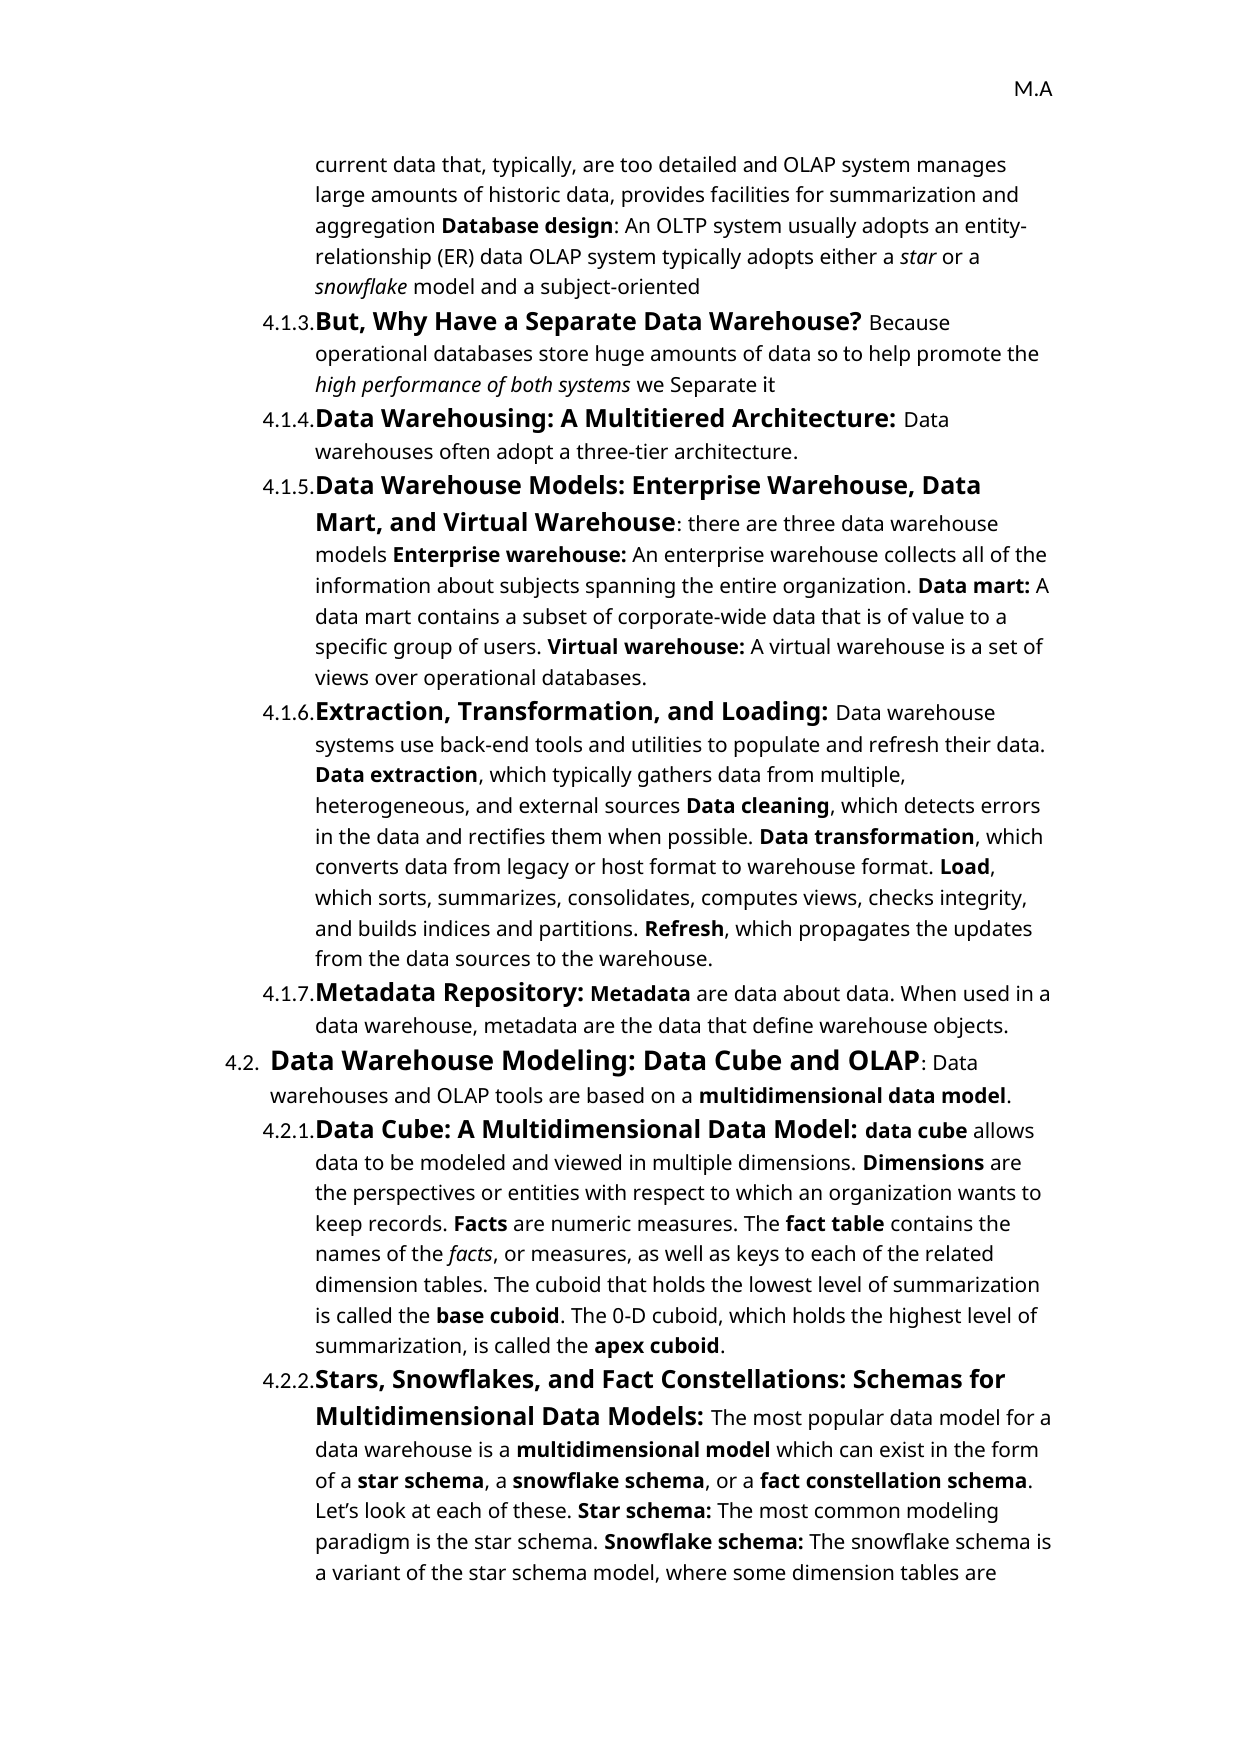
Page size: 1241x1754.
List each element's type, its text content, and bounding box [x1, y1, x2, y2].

list Data Cube: A Multidimensional Data Model: data cube allows data to be modeled and viewed in multiple dimensions. Dimensions are the perspectives or entities with respect to which an organization wants to keep records. Facts are numeric measures. The fact table contains the names of the facts, or measures, as well as keys to each of the related dimension tables. The cuboid that holds the lowest level of summarization is called the base cuboid. The 0-D cuboid, which holds the highest level of summarization, is called the apex cuboid. [262, 1111, 1053, 1360]
list Metadata Repository: Metadata are data about data. When used in a data warehouse, metadata are the data that define warehouse objects. [262, 975, 1053, 1039]
list Data Warehousing: A Multitiered Architecture: Data warehouses often adopt a three-tier architecture. [262, 401, 1053, 465]
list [262, 150, 1053, 301]
list But, Why Have a Separate Data Warehouse? Because operational databases store huge amounts of data so to help promote the high performance of both systems we Separate it [262, 303, 1053, 398]
list Extraction, Transformation, and Loading: Data warehouse systems use back-end tools and utilities to populate and refresh their data. Data extraction, which typically gathers data from multiple, heterogeneous, and external sources Data cleaning, which detects errors in the data and rectifies them when possible. Data transformation, which converts data from legacy or host format to warehouse format. Load, which sorts, summarizes, consolidates, computes views, checks integrity, and builds indices and partitions. Refresh, which propagates the updates from the data sources to the warehouse. [262, 694, 1053, 973]
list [262, 1362, 1053, 1586]
list Data Warehouse Modeling: Data Cube and OLAP: Data warehouses and OLAP tools are based on a multidimensional data model. [225, 1042, 1053, 1109]
list Data Warehouse Models: Enterprise Warehouse, Data Mart, and Virtual Warehouse: there are three data warehouse models Enterprise warehouse: An enterprise warehouse collects all of the information about subjects spanning the entire organization. Data mart: A data mart contains a subset of corporate-wide data that is of value to a specific group of users. Virtual warehouse: A virtual warehouse is a set of views over operational databases. [262, 467, 1053, 691]
